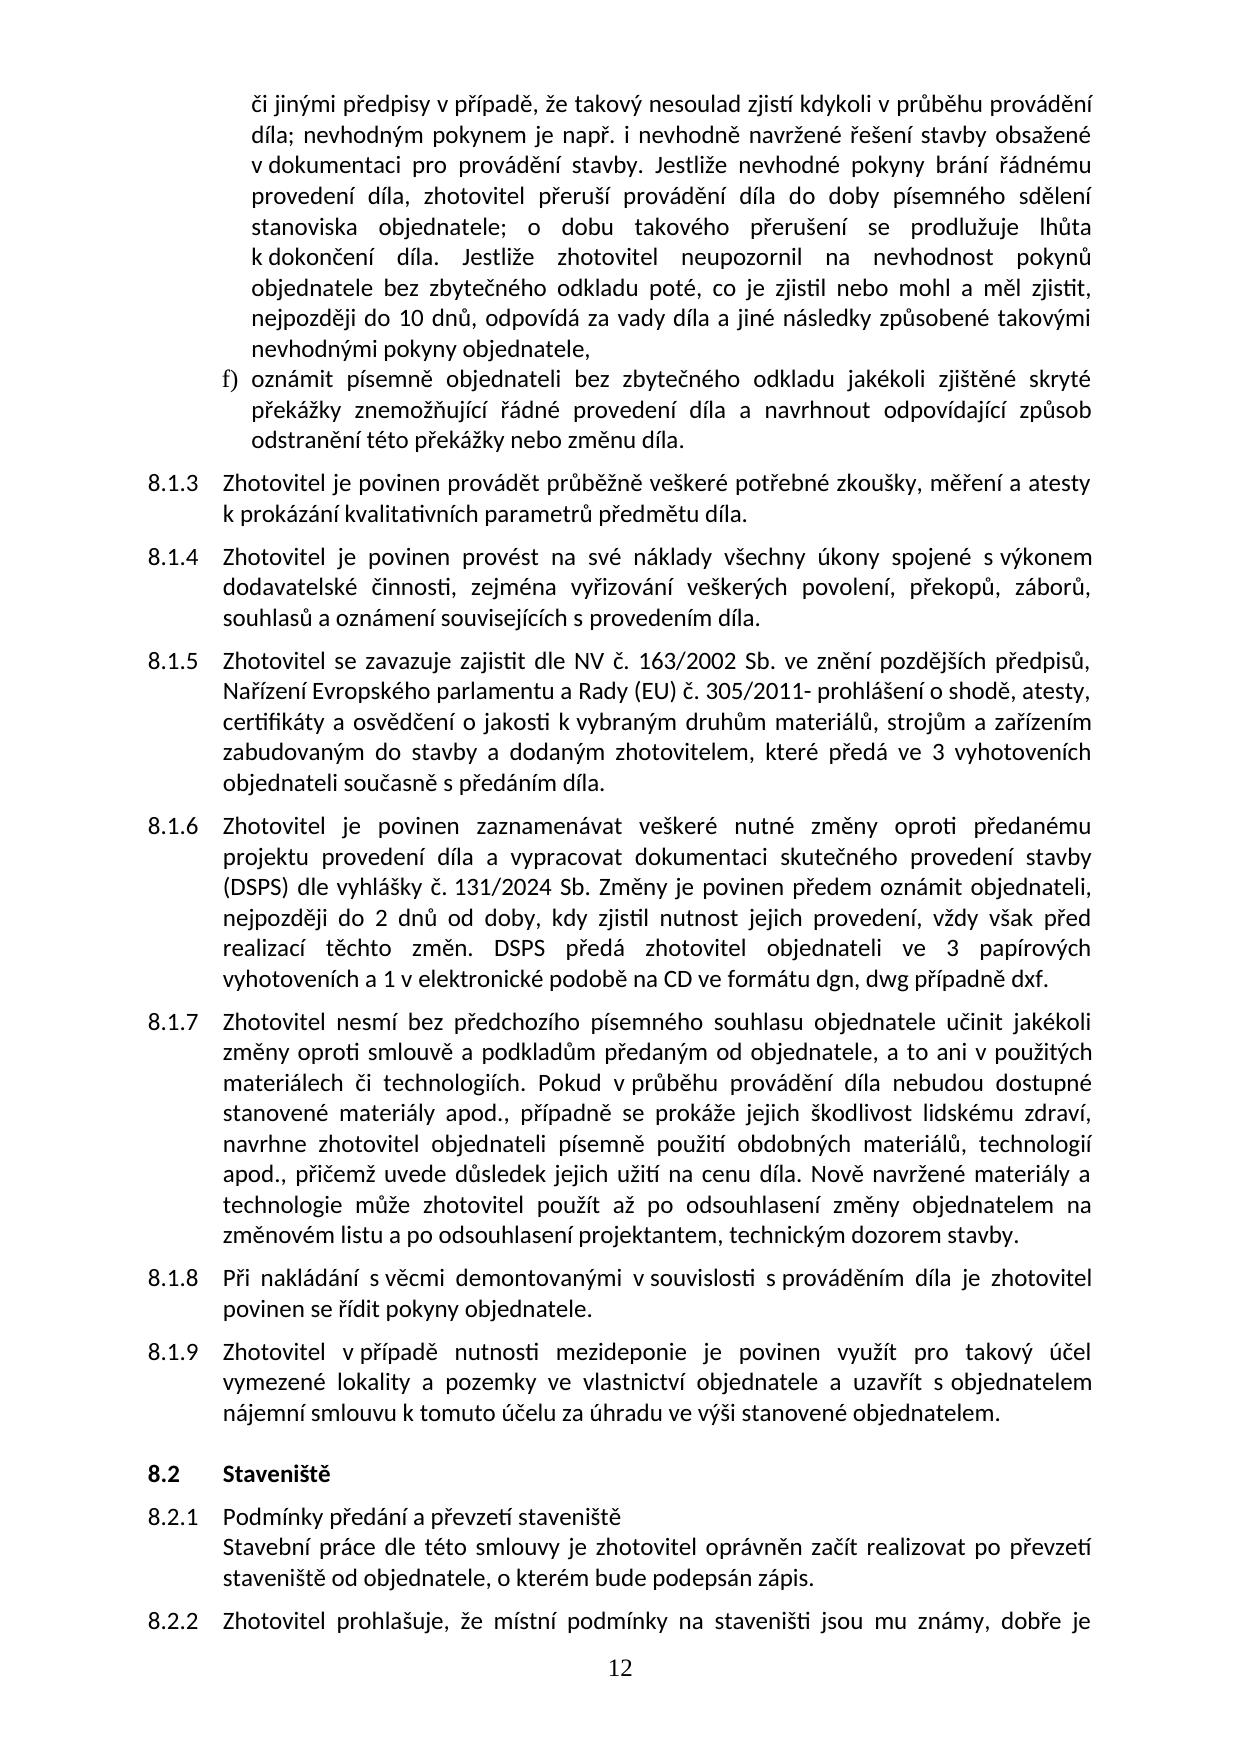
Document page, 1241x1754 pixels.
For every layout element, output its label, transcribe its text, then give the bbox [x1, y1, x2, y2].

text 8.1.6 Zhotovitel je povinen zaznamenávat veškeré nutné změny oproti předanému projektu provedení díla a vypracovat dokumentaci skutečného provedení stavby (DSPS) dle vyhlášky č. 131/2024 Sb. Změny je povinen předem oznámit objednateli, nejpozději do 2 dnů od doby, kdy zjistil nutnost jejich provedení, vždy však před realizací těchto změn. DSPS předá zhotovitel objednateli ve 3 papírových vyhotoveních a 1 v elektronické podobě na CD ve formátu dgn, dwg případně dxf. [148, 810, 1092, 993]
text 8.1.4 Zhotovitel je povinen provést na své náklady všechny úkony spojené s výkonem dodavatelské činnosti, zejména vyřizování veškerých povolení, překopů, záborů, souhlasů a oznámení souvisejících s provedením díla. [148, 541, 1092, 632]
list oznámit písemně objednateli bez zbytečného odkladu jakékoli zjištěné skryté překážky znemožňující řádné provedení díla a navrhnout odpovídající způsob odstranění této překážky nebo změnu díla. [222, 363, 1092, 455]
text 8.2 Staveniště [148, 1458, 1092, 1488]
text 8.1.3 Zhotovitel je povinen provádět průběžně veškeré potřebné zkoušky, měření a atesty k prokázání kvalitativních parametrů předmětu díla. [148, 467, 1092, 528]
text 8.1.9 Zhotovitel v případě nutnosti mezideponie je povinen využít pro takový účel vymezené lokality a pozemky ve vlastnictví objednatele a uzavřít s objednatelem nájemní smlouvu k tomuto účelu za úhradu ve výši stanovené objednatelem. [148, 1336, 1092, 1427]
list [222, 89, 1092, 363]
text 8.1.8 Při nakládání s věcmi demontovanými v souvislosti s prováděním díla je zhotovitel povinen se řídit pokyny objednatele. [148, 1262, 1092, 1323]
text 8.1.5 Zhotovitel se zavazuje zajistit dle NV č. 163/2002 Sb. ve znění pozdějších předpisů, Nařízení Evropského parlamentu a Rady (EU) č. 305/2011- prohlášení o shodě, atesty, certifikáty a osvědčení o jakosti k vybraným druhům materiálů, strojům a zařízením zabudovaným do stavby a dodaným zhotovitelem, které předá ve 3 vyhotoveních objednateli současně s předáním díla. [148, 645, 1092, 798]
text 8.2.1 Podmínky předání a převzetí staveniště [148, 1501, 1092, 1532]
text Stavební práce dle této smlouvy je zhotovitel oprávněn začít realizovat po převzetí staveniště od objednatele, o kterém bude podepsán zápis. [223, 1532, 1092, 1593]
text 8.1.7 Zhotovitel nesmí bez předchozího písemného souhlasu objednatele učinit jakékoli změny oproti smlouvě a podkladům předaným od objednatele, a to ani v použitých materiálech či technologiích. Pokud v průběhu provádění díla nebudou dostupné stanovené materiály apod., případně se prokáže jejich škodlivost lidskému zdraví, navrhne zhotovitel objednateli písemně použití obdobných materiálů, technologií apod., přičemž uvede důsledek jejich užití na cenu díla. Nově navržené materiály a technologie může zhotovitel použít až po odsouhlasení změny objednatelem na změnovém listu a po odsouhlasení projektantem, technickým dozorem stavby. [148, 1006, 1092, 1250]
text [148, 1605, 1092, 1636]
